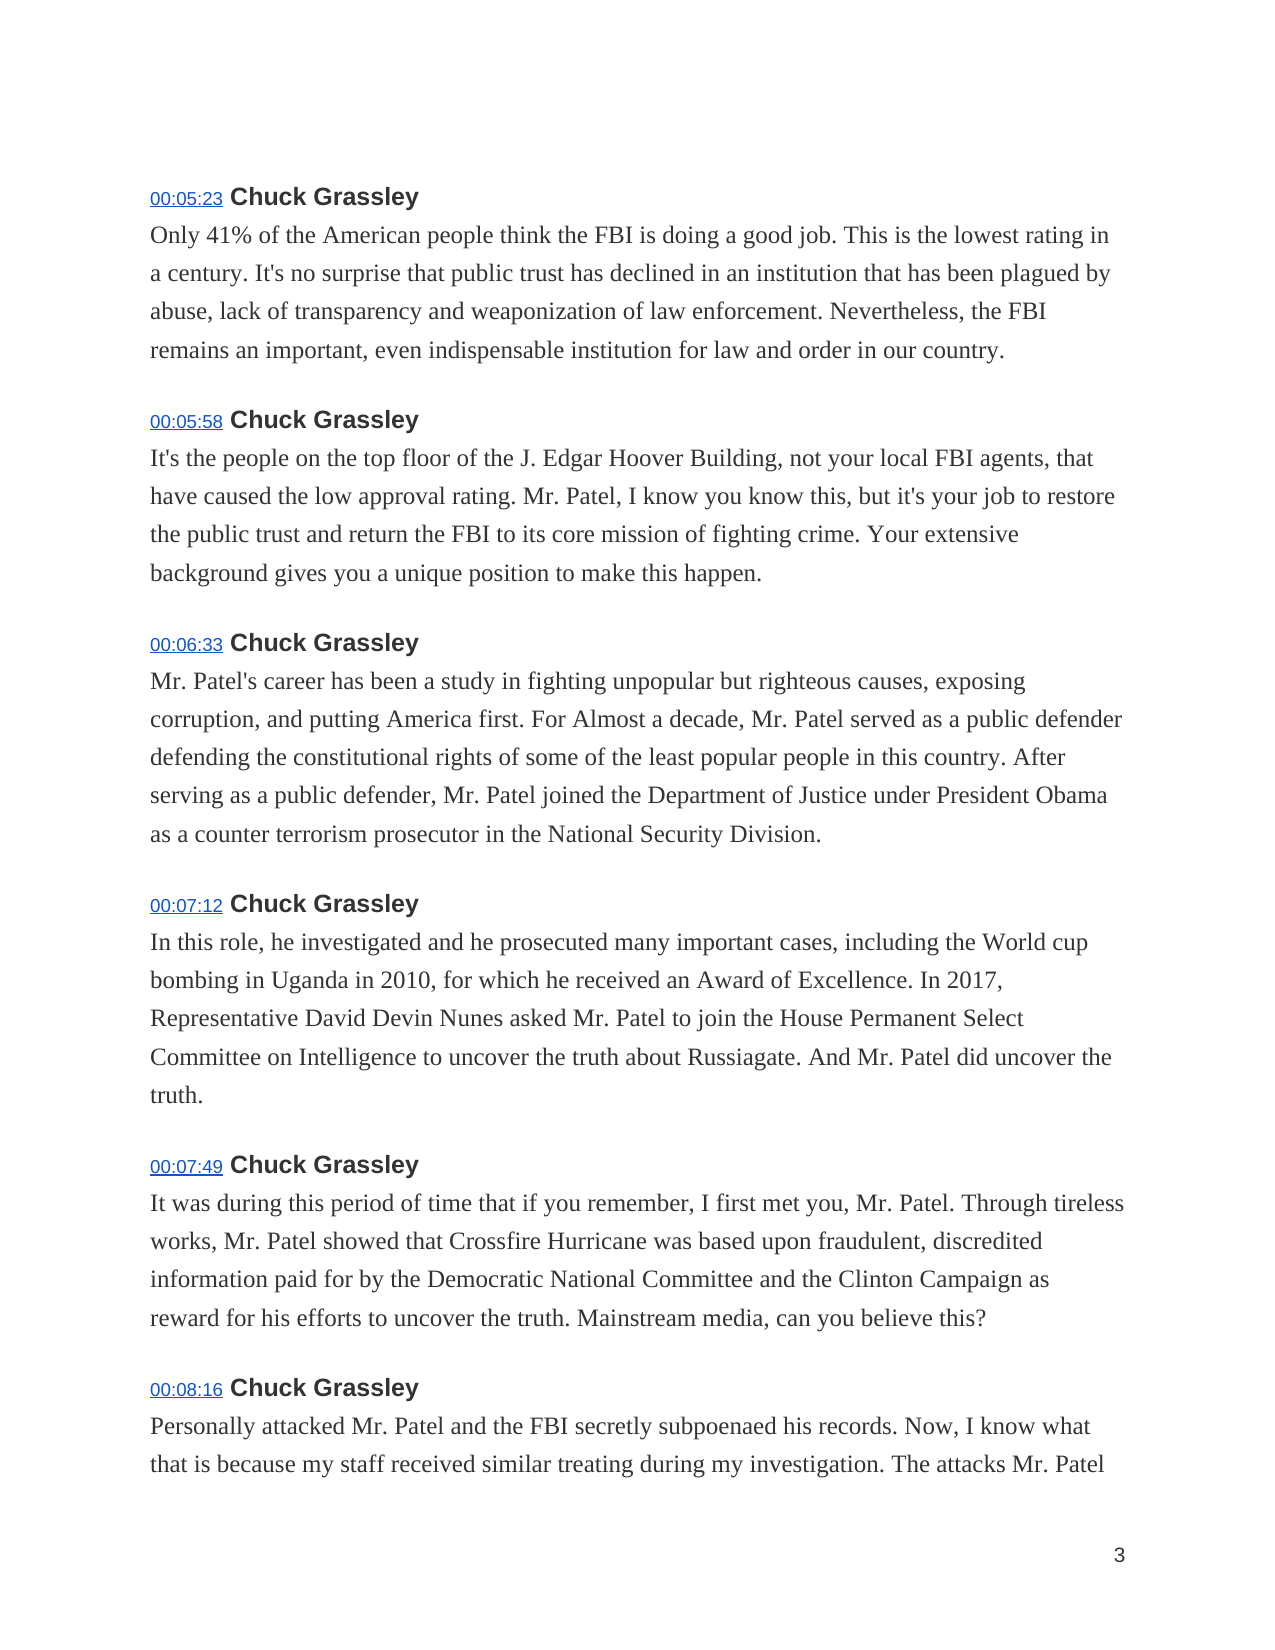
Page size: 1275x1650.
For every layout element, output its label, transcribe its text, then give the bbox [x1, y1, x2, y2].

text 00:08:16 Chuck Grassley [150, 1373, 1125, 1402]
text It's the people on the top floor of the J. Edgar Hoover Building, not your local FBI agents, that have caused the low approval rating. Mr. Patel, I know you know this, but it's your job to restore the public trust and return the FBI to its core mission of fighting crime. Your extensive background gives you a unique position to make this happen. [150, 443, 1125, 586]
text Mr. Patel's career has been a study in fighting unpopular but righteous causes, exposing corruption, and putting America first. For Almost a decade, Mr. Patel served as a public defender defending the constitutional rights of some of the least popular people in this country. After serving as a public defender, Mr. Patel joined the Department of Justice under President Obama as a counter terrorism prosecutor in the National Security Division. [150, 666, 1125, 847]
text 00:07:49 Chuck Grassley [150, 1150, 1125, 1179]
text 00:05:58 Chuck Grassley [150, 405, 1125, 433]
text It was during this period of time that if you remember, I first met you, Mr. Patel. Through tireless works, Mr. Patel showed that Crossfire Hurricane was based upon fraudulent, discredited information paid for by the Democratic National Committee and the Clinton Campaign as reward for his efforts to uncover the truth. Mainstream media, can you believe this? [150, 1188, 1125, 1332]
text 00:07:12 Chuck Grassley [150, 889, 1125, 917]
text 00:06:33 Chuck Grassley [150, 628, 1125, 656]
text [150, 1411, 1125, 1478]
text Only 41% of the American people think the FBI is doing a good job. This is the lowest rating in a century. It's no surprise that public trust has declined in an institution that has been plagued by abuse, lack of transparency and weaponization of law enforcement. Nevertheless, the FBI remains an important, even indispensable institution for law and order in our country. [150, 220, 1125, 363]
text In this role, he investigated and he prosecuted many important cases, including the World cup bombing in Uganda in 2010, for which he received an Award of Excellence. In 2017, Representative David Devin Nunes asked Mr. Patel to join the House Permanent Select Committee on Intelligence to uncover the truth about Russiagate. And Mr. Patel did uncover the truth. [150, 927, 1125, 1109]
text 00:05:23 Chuck Grassley [150, 182, 1125, 211]
